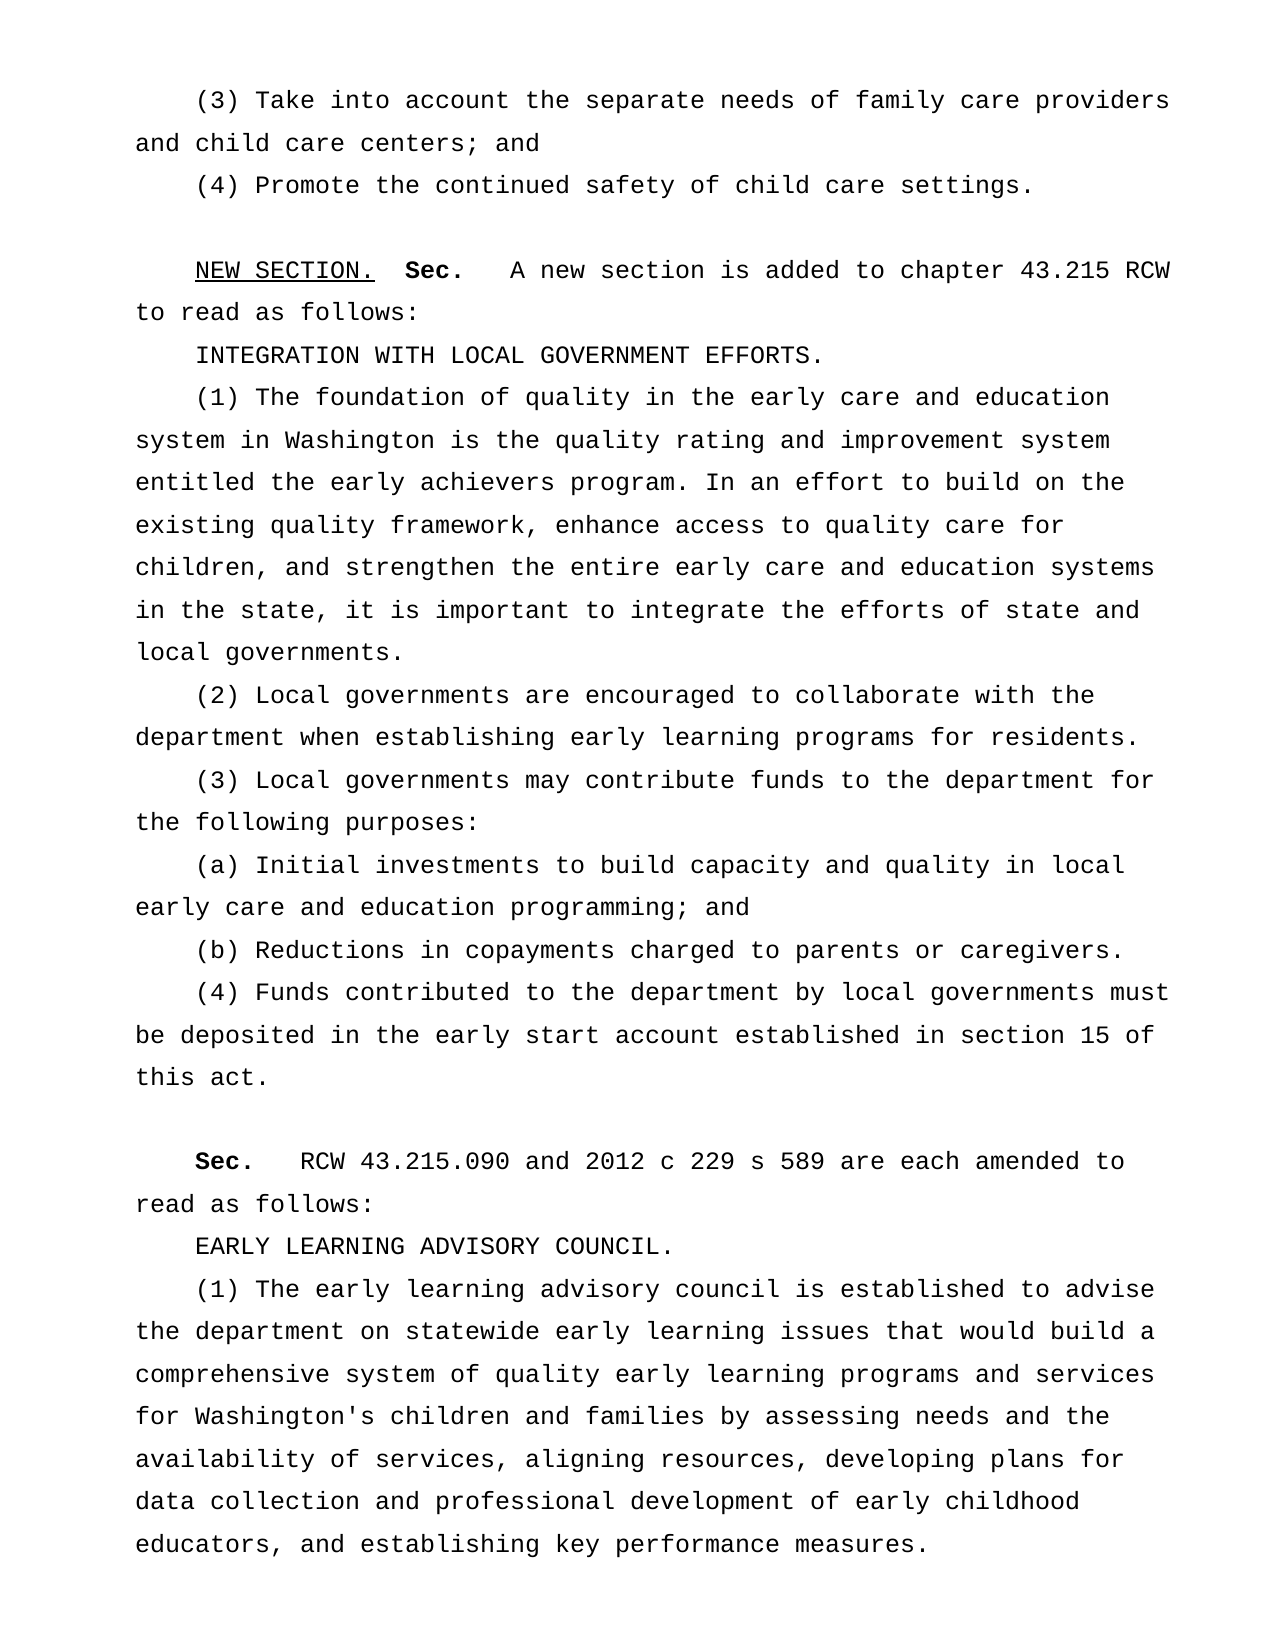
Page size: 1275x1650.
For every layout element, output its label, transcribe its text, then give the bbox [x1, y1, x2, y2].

text (4) Promote the continued safety of child care settings. [135, 160, 1170, 202]
text (1) The early learning advisory council is established to advise the department on statewide early learning issues that would build a comprehensive system of quality early learning programs and services for Washington's children and families by assessing needs and the availability of services, aligning resources, developing plans for data collection and professional development of early childhood educators, and establishing key performance measures. [135, 1263, 1170, 1561]
text (b) Reductions in copayments charged to parents or caregivers. [135, 924, 1170, 967]
text (1) The foundation of quality in the early care and education system in Washington is the quality rating and improvement system entitled the early achievers program. In an effort to build on the existing quality framework, enhance access to quality care for children, and strengthen the entire early care and education systems in the state, it is important to integrate the efforts of state and local governments. [135, 372, 1170, 669]
text (4) Funds contributed to the department by local governments must be deposited in the early start account established in section 15 of this act. [135, 967, 1170, 1094]
text (3) Take into account the separate needs of family care providers and child care centers; and [135, 75, 1170, 160]
text INTEGRATION WITH LOCAL GOVERNMENT EFFORTS. [135, 329, 1170, 372]
text (a) Initial investments to build capacity and quality in local early care and education programming; and [135, 839, 1170, 924]
text (3) Local governments may contribute funds to the department for the following purposes: [135, 754, 1170, 839]
text Sec. RCW 43.215.090 and 2012 c 229 s 589 are each amended to read as follows: [135, 1136, 1170, 1221]
text EARLY LEARNING ADVISORY COUNCIL. [135, 1221, 1170, 1263]
text NEW SECTION. Sec. A new section is added to chapter 43.215 RCW to read as follows: [135, 244, 1170, 329]
text (2) Local governments are encouraged to collaborate with the department when establishing early learning programs for residents. [135, 669, 1170, 754]
